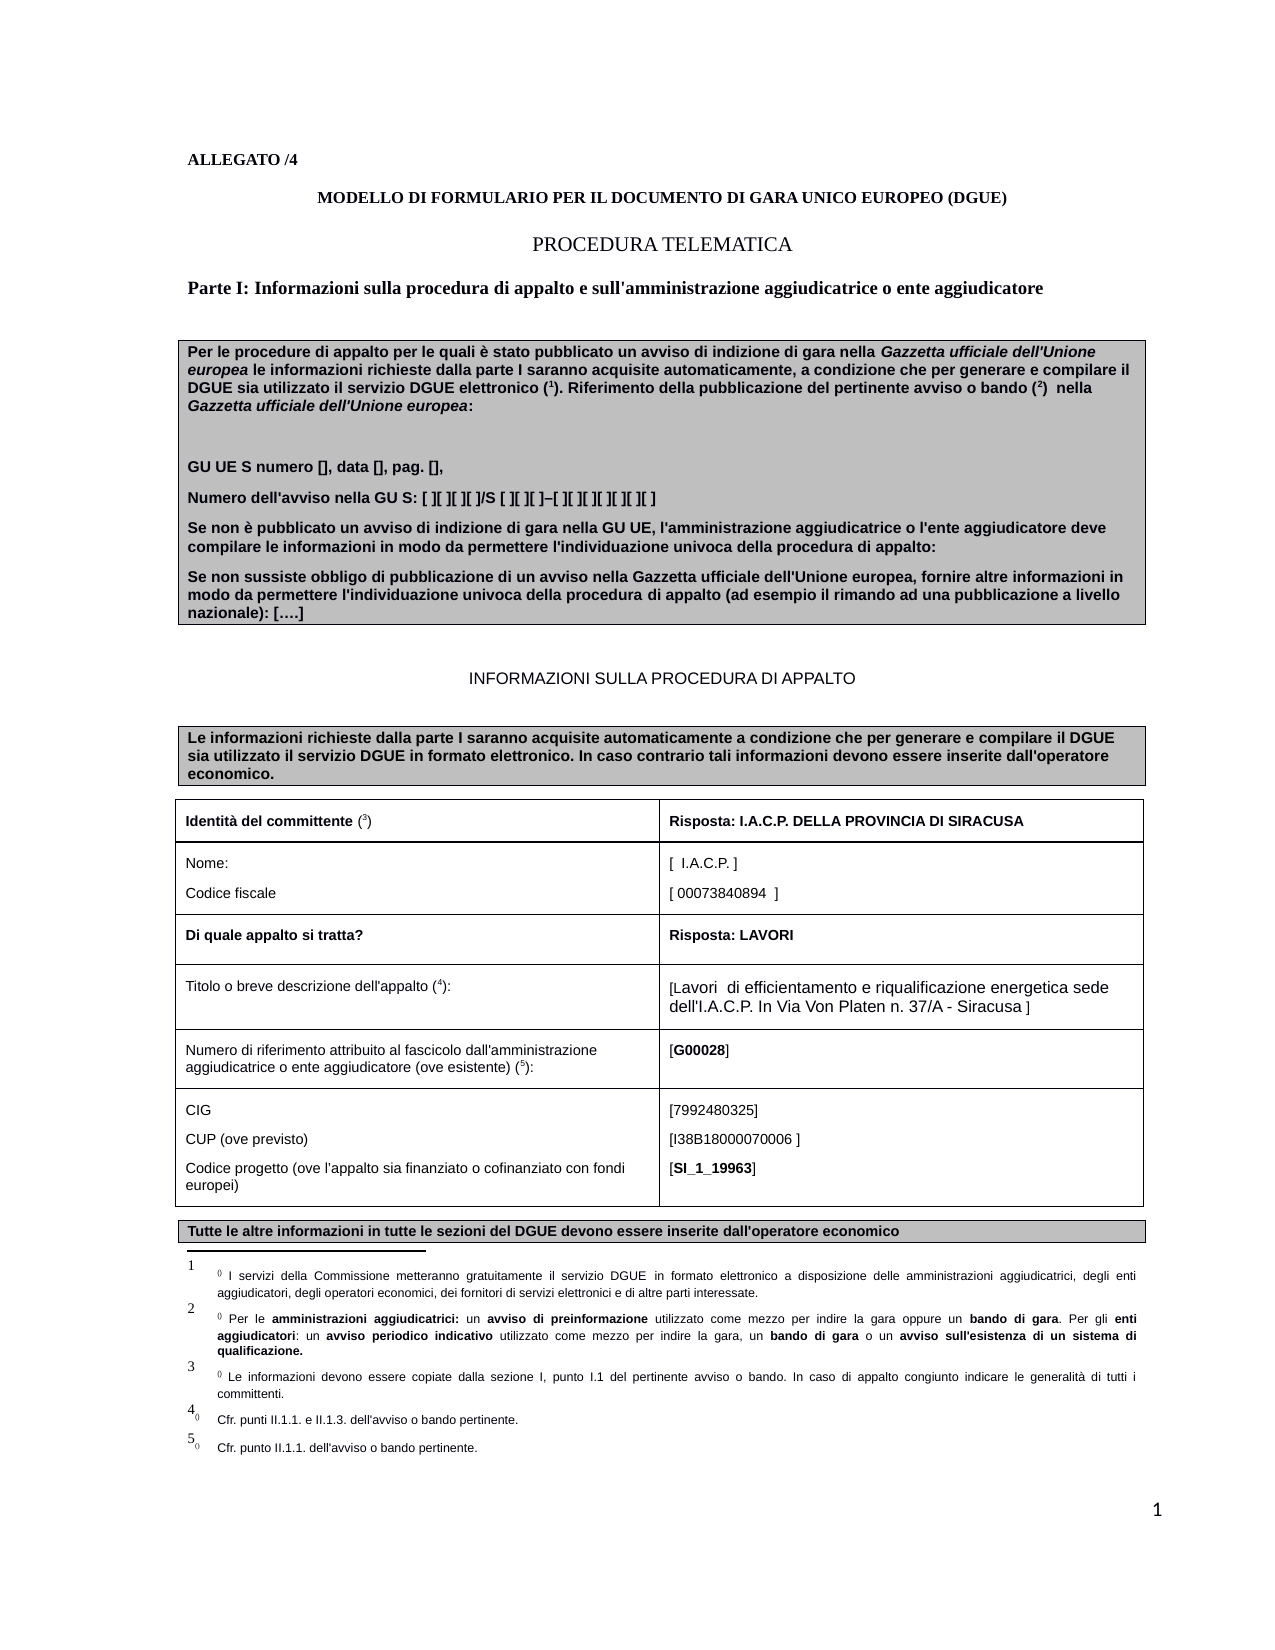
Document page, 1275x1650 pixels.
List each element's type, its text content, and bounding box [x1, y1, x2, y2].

text Per le procedure di appalto per le quali è stato pubblicato un avviso di indizione di gara nella Gazzetta ufficiale dell'Unione europea le informazioni richieste dalla parte I saranno acquisite automaticamente, a condizione che per generare e compilare il DGUE sia utilizzato il servizio DGUE elettronico (). Riferimento della pubblicazione del pertinente avviso o bando () nella Gazzetta ufficiale dell'Unione europea: [179, 341, 1145, 415]
title Informazioni sulla procedura di appalto [187, 669, 1137, 688]
table_cell Nome: Codice fiscale [176, 843, 659, 913]
table_cell [7992480325] [I38B18000070006 ] [SI_1_19963] [660, 1089, 1143, 1206]
table_cell CIG CUP (ove previsto) Codice progetto (ove l’appalto sia finanziato o cofinanziato con fondi europei) [176, 1089, 659, 1206]
text Se non sussiste obbligo di pubblicazione di un avviso nella Gazzetta ufficiale dell'Unione europea, fornire altre informazioni in modo da permettere l'individuazione univoca della procedura di appalto (ad esempio il rimando ad una pubblicazione a livello nazionale): [….] [179, 565, 1145, 624]
table_cell [G00028] [660, 1030, 1143, 1088]
text Allegato /4 [187, 150, 1137, 169]
table_cell [ I.A.C.P. ] [ 00073840894 ] [660, 843, 1143, 913]
text Le informazioni richieste dalla parte I saranno acquisite automaticamente a condizione che per generare e compilare il DGUE sia utilizzato il servizio DGUE in formato elettronico. In caso contrario tali informazioni devono essere inserite dall'operatore economico. [179, 727, 1145, 785]
text Numero dell'avviso nella GU S: [ ][ ][ ][ ]/S [ ][ ][ ]–[ ][ ][ ][ ][ ][ ][ ] [179, 486, 1145, 507]
text GU UE S numero [], data [], pag. [], [179, 455, 1145, 476]
title Parte I: Informazioni sulla procedura di appalto e sull'amministrazione aggiudicatrice o ente aggiudicatore [187, 277, 1137, 299]
table_cell Numero di riferimento attribuito al fascicolo dall'amministrazione aggiudicatrice o ente aggiudicatore (ove esistente) (): [176, 1030, 659, 1088]
text ModEllo di formulario per il documento di gara unico europeo (DGUE) [187, 188, 1137, 207]
text Tutte le altre informazioni in tutte le sezioni del DGUE devono essere inserite dall'operatore economico [179, 1221, 1145, 1242]
table_header Identità del committente () [176, 800, 659, 841]
table_header Risposta: I.A.C.P. DELLA PROVINCIA DI SIRACUSA [660, 800, 1143, 841]
text PROCEDURA TELEMATICA [187, 232, 1137, 256]
table_cell Di quale appalto si tratta? [176, 915, 659, 964]
table_cell Risposta: LAVORI [660, 915, 1143, 964]
text Se non è pubblicato un avviso di indizione di gara nella GU UE, l'amministrazione aggiudicatrice o l'ente aggiudicatore deve compilare le informazioni in modo da permettere l'individuazione univoca della procedura di appalto: [179, 516, 1145, 555]
table_cell Titolo o breve descrizione dell'appalto (): [176, 965, 659, 1028]
table_cell [Lavori di efficientamento e riqualificazione energetica sede dell'I.A.C.P. In Via Von Platen n. 37/A - Siracusa ] [660, 965, 1143, 1028]
